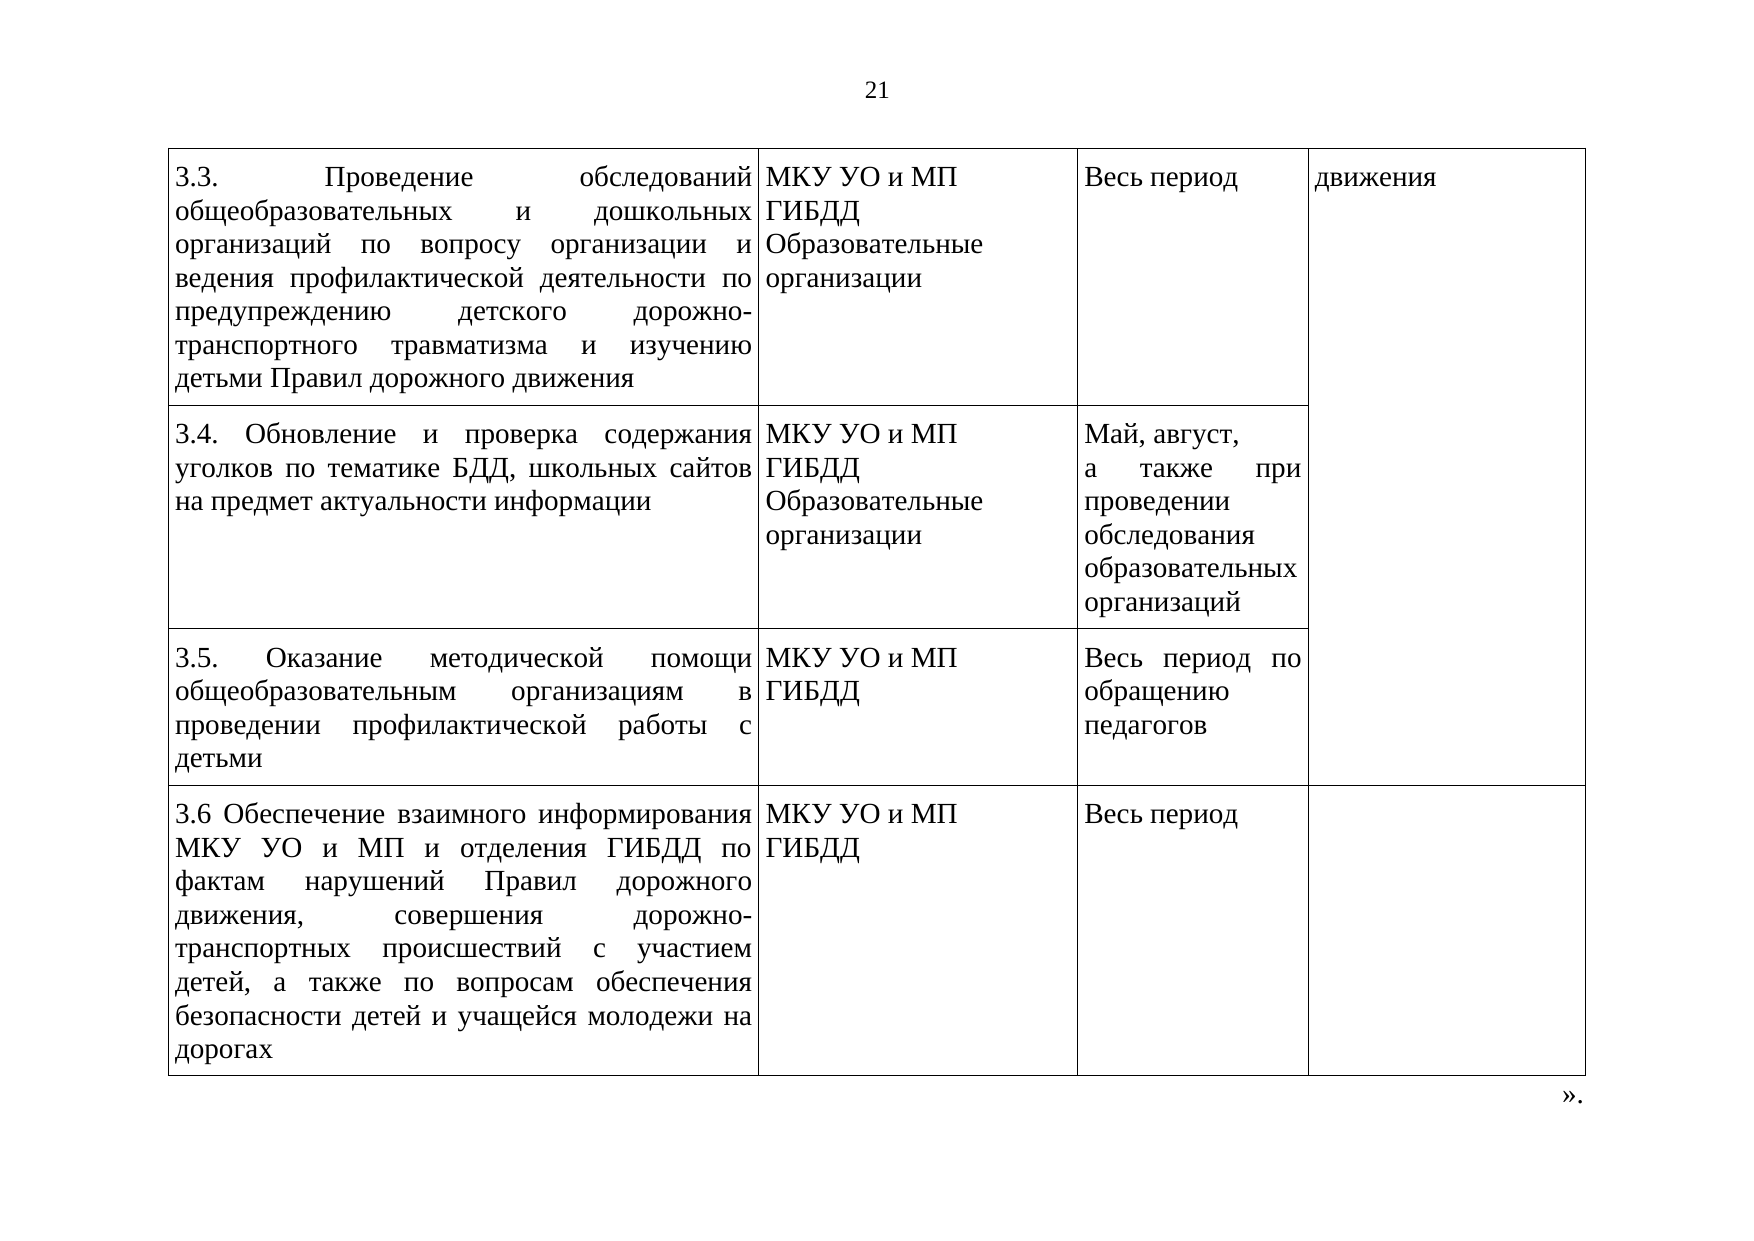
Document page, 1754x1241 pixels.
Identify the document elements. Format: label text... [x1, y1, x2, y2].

table_cell 3.3. Проведение обследований общеобразовательных и дошкольных организаций по вопросу организации и ведения профилактической деятельности по предупреждению детского дорожно-транспортного травматизма и изучению детьми Правил дорожного движения [169, 149, 758, 405]
table_cell МКУ УО и МП ГИБДД [759, 629, 1077, 785]
table_cell Весь период [1078, 149, 1308, 405]
table_cell Май, август, а также при проведении обследования образовательных организаций [1078, 406, 1308, 628]
text ». [118, 1076, 1636, 1110]
table_cell МКУ УО и МП ГИБДД Образовательные организации [759, 406, 1077, 628]
table_cell [1309, 786, 1585, 1075]
table_cell 3.4. Обновление и проверка содержания уголков по тематике БДД, школьных сайтов на предмет актуальности информации [169, 406, 758, 628]
table_cell Весь период по обращению педагогов [1078, 629, 1308, 785]
table_cell МКУ УО и МП ГИБДД [759, 786, 1077, 1075]
table_cell 3.6 Обеспечение взаимного информирования МКУ УО и МП и отделения ГИБДД по фактам нарушений Правил дорожного движения, совершения дорожно-транспортных происшествий с участием детей, а также по вопросам обеспечения безопасности детей и учащейся молодежи на дорогах [169, 786, 758, 1075]
table_cell Весь период [1078, 786, 1308, 1075]
table_cell МКУ УО и МП ГИБДД Образовательные организации [759, 149, 1077, 405]
table_cell 3.5. Оказание методической помощи общеобразовательным организациям в проведении профилактической работы с детьми [169, 629, 758, 785]
